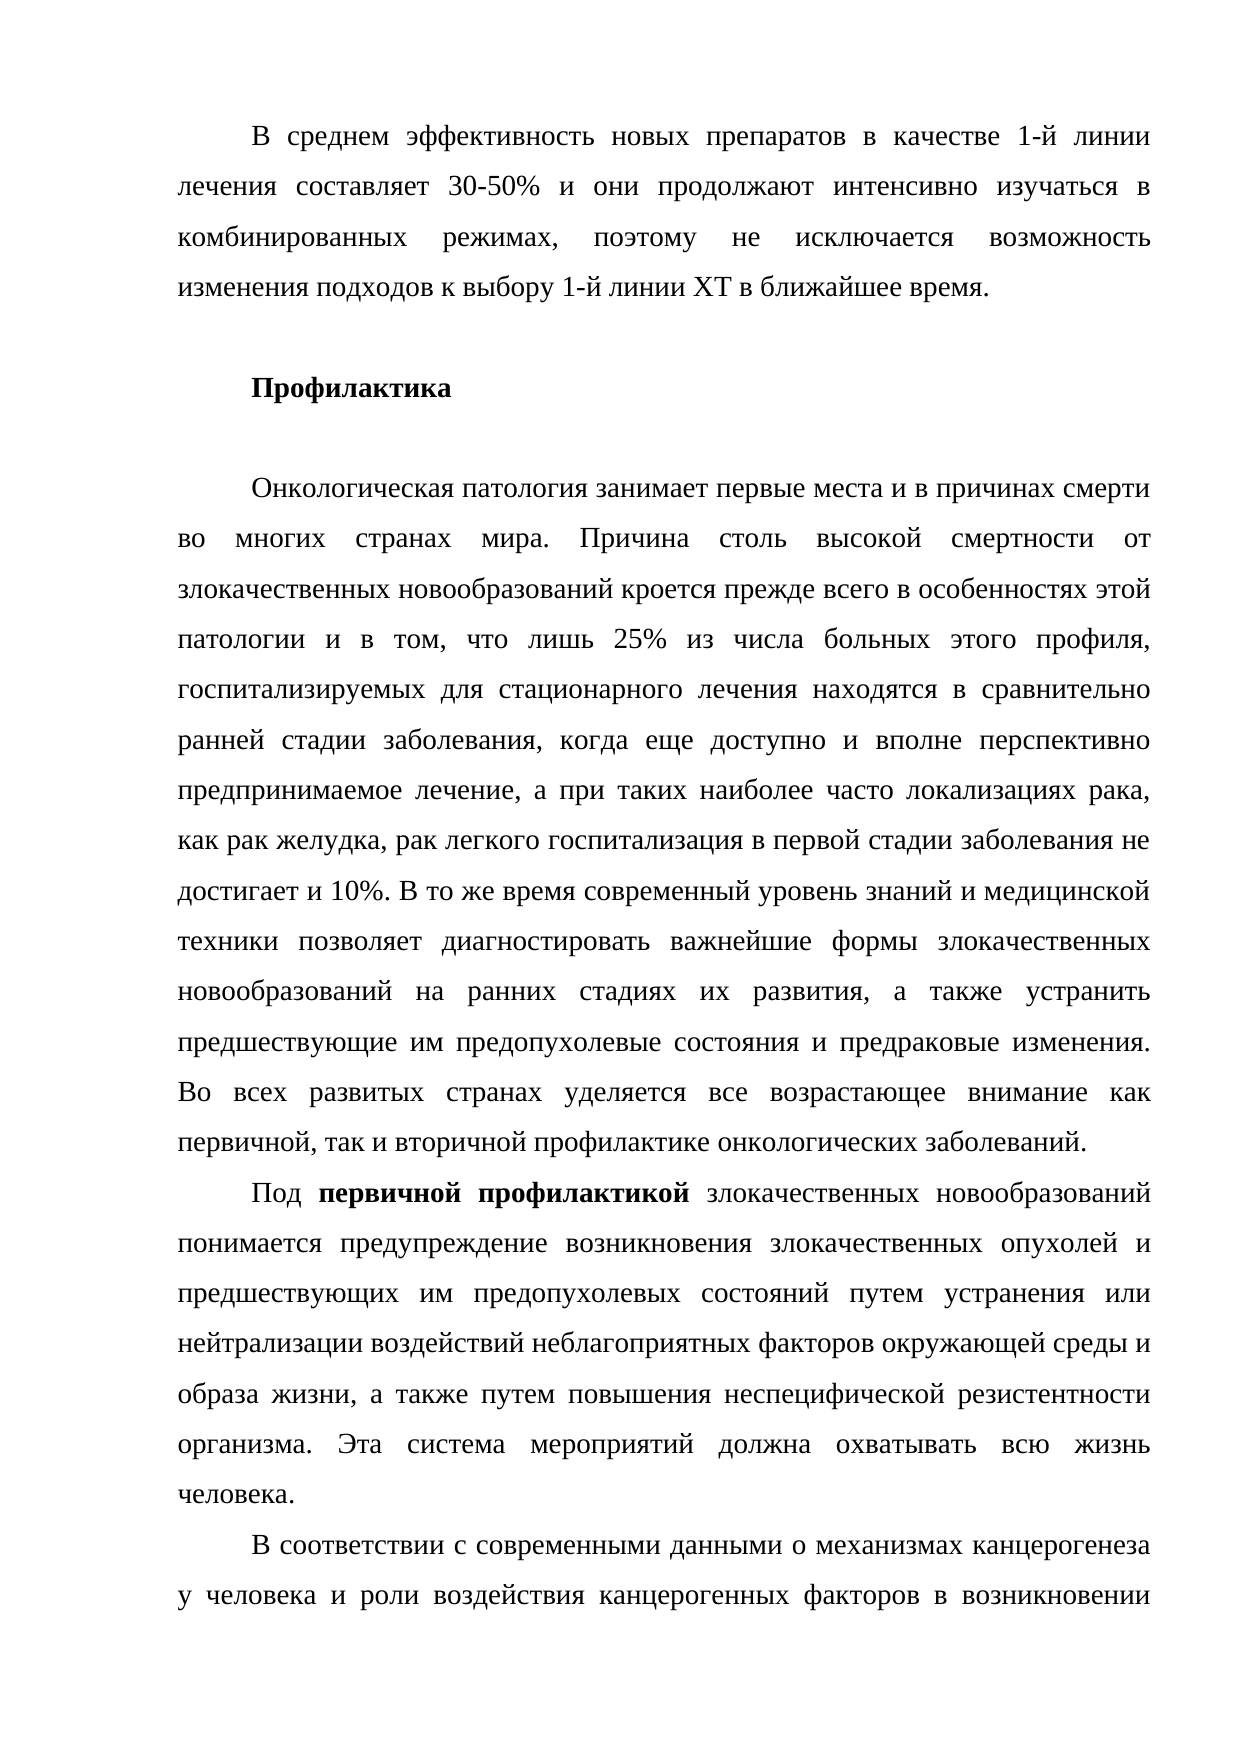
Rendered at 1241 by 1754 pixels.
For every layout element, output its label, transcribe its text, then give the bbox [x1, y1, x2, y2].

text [177, 1527, 1152, 1611]
text Онкологическая патология занимает первые места и в причинах смерти во многих странах мира. Причина столь высокой смертности от злокачественных новообразований кроется прежде всего в особенностях этой патологии и в том, что лишь 25% из числа больных этого профиля, госпитализируемых для стационарного лечения находятся в сравнительно ранней стадии заболевания, когда еще доступно и вполне перспективно предпринимаемое лечение, а при таких наиболее часто локализациях рака, как рак желудка, рак легкого госпитализация в первой стадии заболевания не достигает и 10%. В то же время современный уровень знаний и медицинской техники позволяет диагностировать важнейшие формы злокачественных новообразований на ранних стадиях их развития, а также устранить предшествующие им предопухолевые состояния и предраковые изменения. Во всех развитых странах уделяется все возрастающее внимание как первичной, так и вторичной профилактике онкологических заболеваний. [177, 470, 1152, 1158]
text В среднем эффективность новых препаратов в качестве 1-й линии лечения составляет 30-50% и они продолжают интенсивно изучаться в комбинированных режимах, поэтому не исключается возможность изменения подходов к выбору 1-й линии ХТ в ближайшее время. [177, 118, 1152, 303]
text Профилактика [177, 370, 1152, 403]
text Под первичной профилактикой злокачественных новообразований понимается предупреждение возникновения злокачественных опухолей и предшествующих им предопухолевых состояний путем устранения или нейтрализации воздействий неблагоприятных факторов окружающей среды и образа жизни, а также путем повышения неспецифической резистентности организма. Эта система мероприятий должна охватывать всю жизнь человека. [177, 1175, 1152, 1510]
